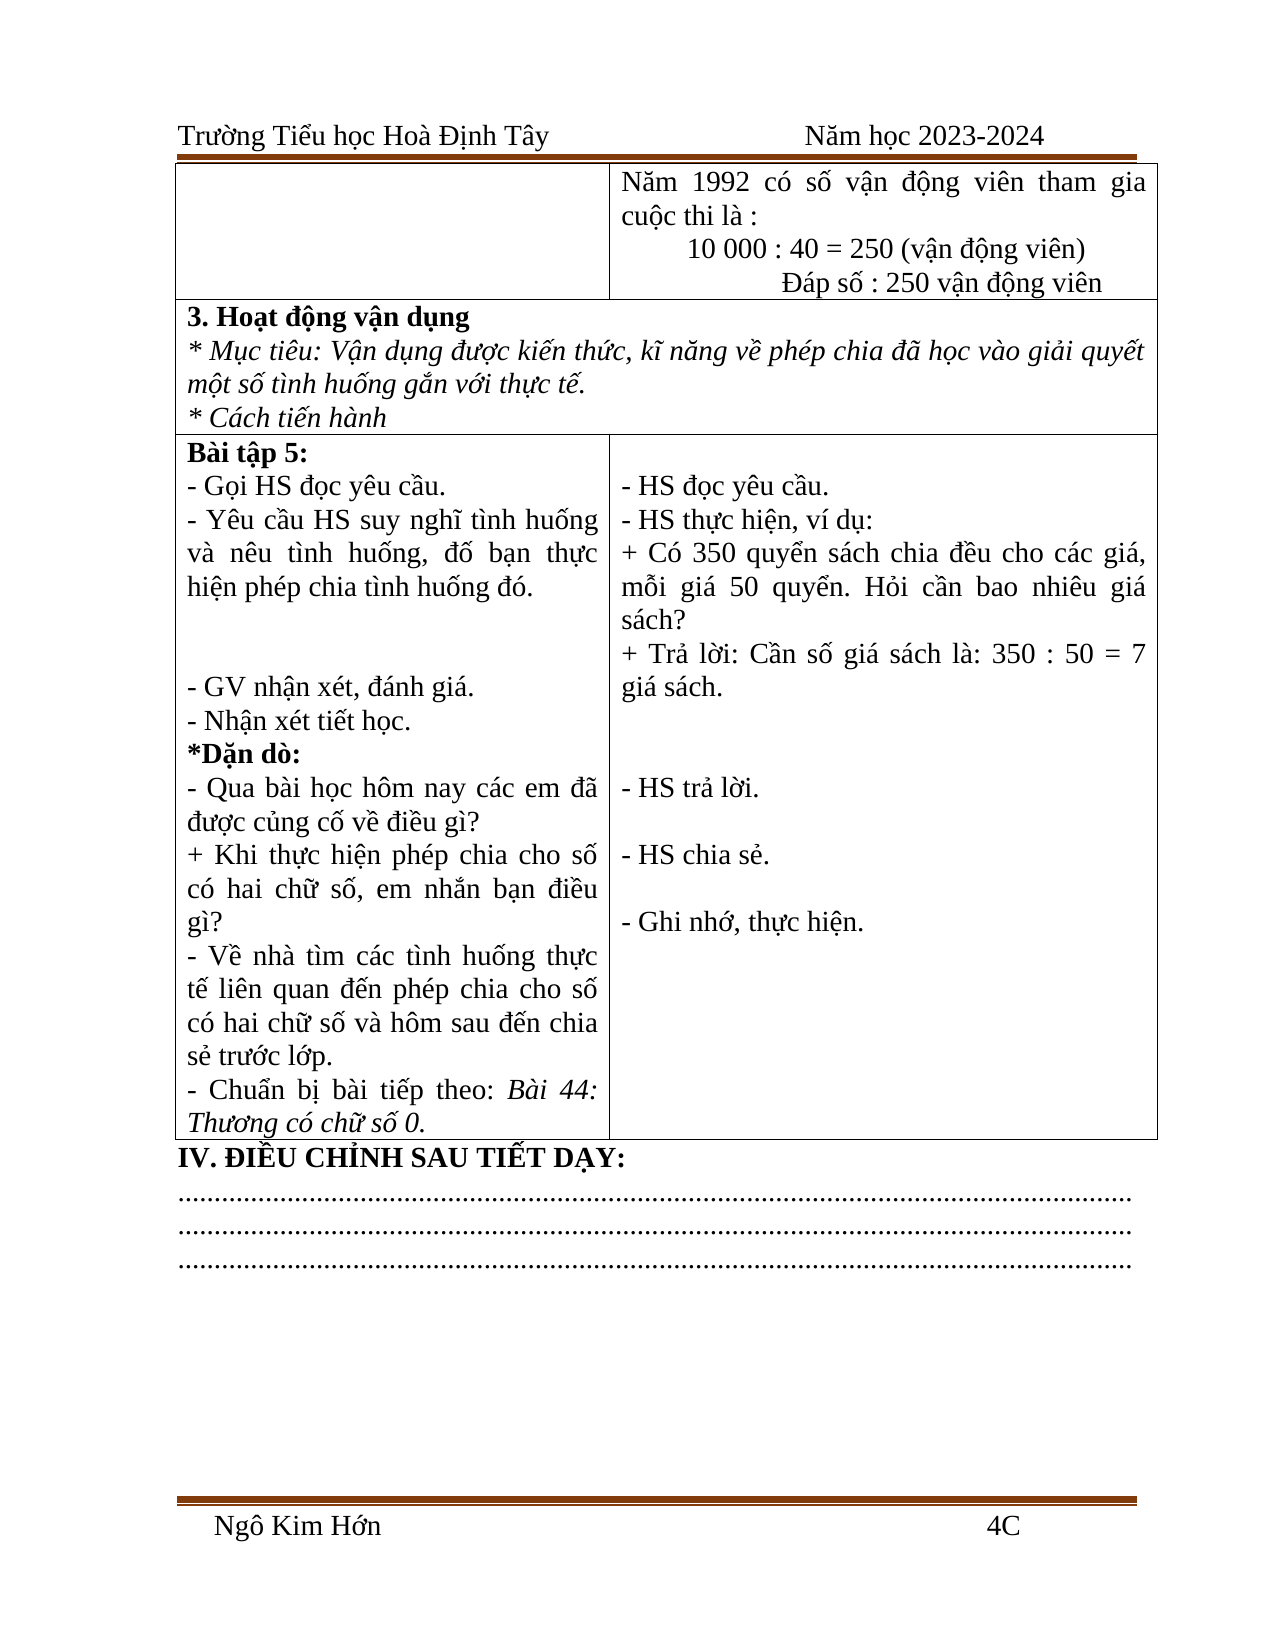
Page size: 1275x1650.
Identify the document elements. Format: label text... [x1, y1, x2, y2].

table_cell Bài tập 5: - Gọi HS đọc yêu cầu. - Yêu cầu HS suy nghĩ tình huống và nêu tình huống, đố bạn thực hiện phép chia tình huống đó. - GV nhận xét, đánh giá. - Nhận xét tiết học. *Dặn dò: - Qua bài học hôm nay các em đã được củng cố về điều gì? + Khi thực hiện phép chia cho số có hai chữ số, em nhắn bạn điều gì? - Về nhà tìm các tình huống thực tế liên quan đến phép chia cho số có hai chữ số và hôm sau đến chia sẻ trước lớp. - Chuẩn bị bài tiếp theo: Bài 44: Thương có chữ số 0. [176, 435, 609, 1139]
text IV. ĐIỀU CHỈNH SAU TIẾT DẠY: [177, 1140, 1137, 1174]
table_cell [176, 164, 609, 298]
table_cell 3. Hoạt động vận dụng * Mục tiêu: Vận dụng được kiến thức, kĩ năng về phép chia đã học vào giải quyết một số tình huống gắn với thực tế. * Cách tiến hành [176, 300, 1157, 434]
text ......................................................................................................................................................................................................................................................................................................................................................................................................... [177, 1174, 1137, 1274]
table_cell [610, 164, 1157, 298]
table_cell - HS đọc yêu cầu. - HS thực hiện, ví dụ: + Có 350 quyển sách chia đều cho các giá, mỗi giá 50 quyển. Hỏi cần bao nhiêu giá sách? + Trả lời: Cần số giá sách là: 350 : 50 = 7 giá sách. - HS trả lời. - HS chia sẻ. - Ghi nhớ, thực hiện. [610, 435, 1157, 1139]
